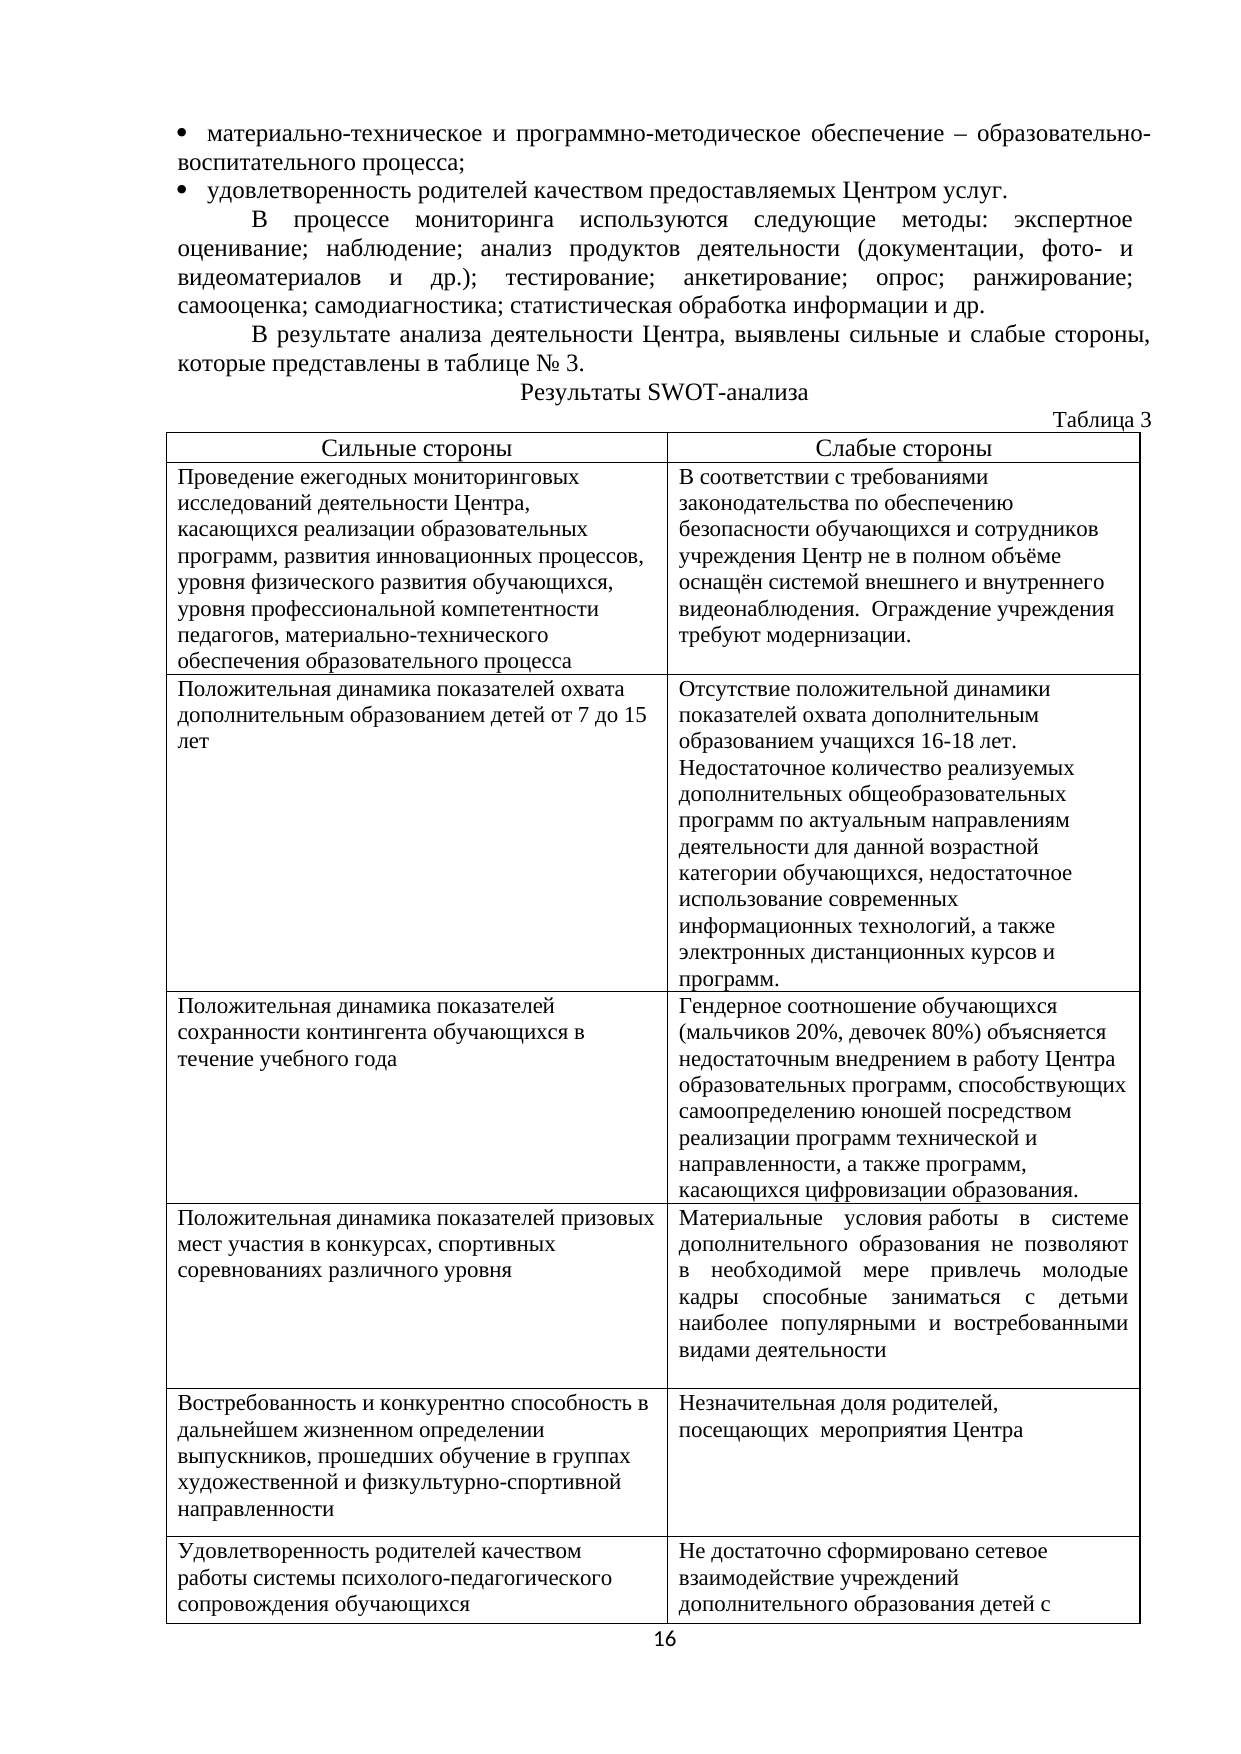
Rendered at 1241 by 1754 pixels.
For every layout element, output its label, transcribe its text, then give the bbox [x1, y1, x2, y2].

list удовлетворенность родителей качеством предоставляемых Центром услуг. [177, 176, 1152, 204]
table_cell Отсутствие положительной динамики показателей охвата дополнительным образованием учащихся 16-18 лет. Недостаточное количество реализуемых дополнительных общеобразовательных программ по актуальным направлениям деятельности для данной возрастной категории обучающихся, недостаточное использование современных информационных технологий, а также электронных дистанционных курсов и программ. [668, 675, 1139, 991]
table_header Слабые стороны [668, 433, 1139, 462]
table_cell Положительная динамика показателей сохранности контингента обучающихся в течение учебного года [167, 992, 667, 1203]
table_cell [167, 1537, 667, 1623]
list Результаты SWOT-анализа [177, 377, 1152, 406]
table_cell Материальные условия работы в системе дополнительного образования не позволяют в необходимой мере привлечь молодые кадры способные заниматься с детьми наиболее популярными и востребованными видами деятельности [668, 1204, 1139, 1388]
table_header Сильные стороны [167, 433, 667, 462]
table_cell Незначительная доля родителей, посещающих мероприятия Центра [668, 1389, 1139, 1536]
table_cell Востребованность и конкурентно способность в дальнейшем жизненном определении выпускников, прошедших обучение в группах художественной и физкультурно-спортивной направленности [167, 1389, 667, 1536]
table_cell Положительная динамика показателей призовых мест участия в конкурсах, спортивных соревнованиях различного уровня [167, 1204, 667, 1388]
text В процессе мониторинга используются следующие методы: экспертное оценивание; наблюдение; анализ продуктов деятельности (документации, фото- и видеоматериалов и др.); тестирование; анкетирование; опрос; ранжирование; самооценка; самодиагностика; статистическая обработка информации и др. [177, 204, 1134, 319]
table_cell Проведение ежегодных мониторинговых исследований деятельности Центра, касающихся реализации образовательных программ, развития инновационных процессов, уровня физического развития обучающихся, уровня профессиональной компетентности педагогов, материально-технического обеспечения образовательного процесса [167, 463, 667, 674]
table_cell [668, 1537, 1139, 1623]
text В результате анализа деятельности Центра, выявлены сильные и слабые стороны, которые представлены в таблице № 3. [177, 319, 1152, 377]
table_cell Гендерное соотношение обучающихся (мальчиков 20%, девочек 80%) объясняется недостаточным внедрением в работу Центра образовательных программ, способствующих самоопределению юношей посредством реализации программ технической и направленности, а также программ, касающихся цифровизации образования. [668, 992, 1139, 1203]
list материально-техническое и программно-методическое обеспечение – образовательно-воспитательного процесса; [177, 118, 1152, 176]
list Таблица 3 [177, 406, 1152, 432]
table_cell Положительная динамика показателей охвата дополнительным образованием детей от 7 до 15 лет [167, 675, 667, 991]
table_cell В соответствии с требованиями законодательства по обеспечению безопасности обучающихся и сотрудников учреждения Центр не в полном объёме оснащён системой внешнего и внутреннего видеонаблюдения. Ограждение учреждения требуют модернизации. [668, 463, 1139, 674]
